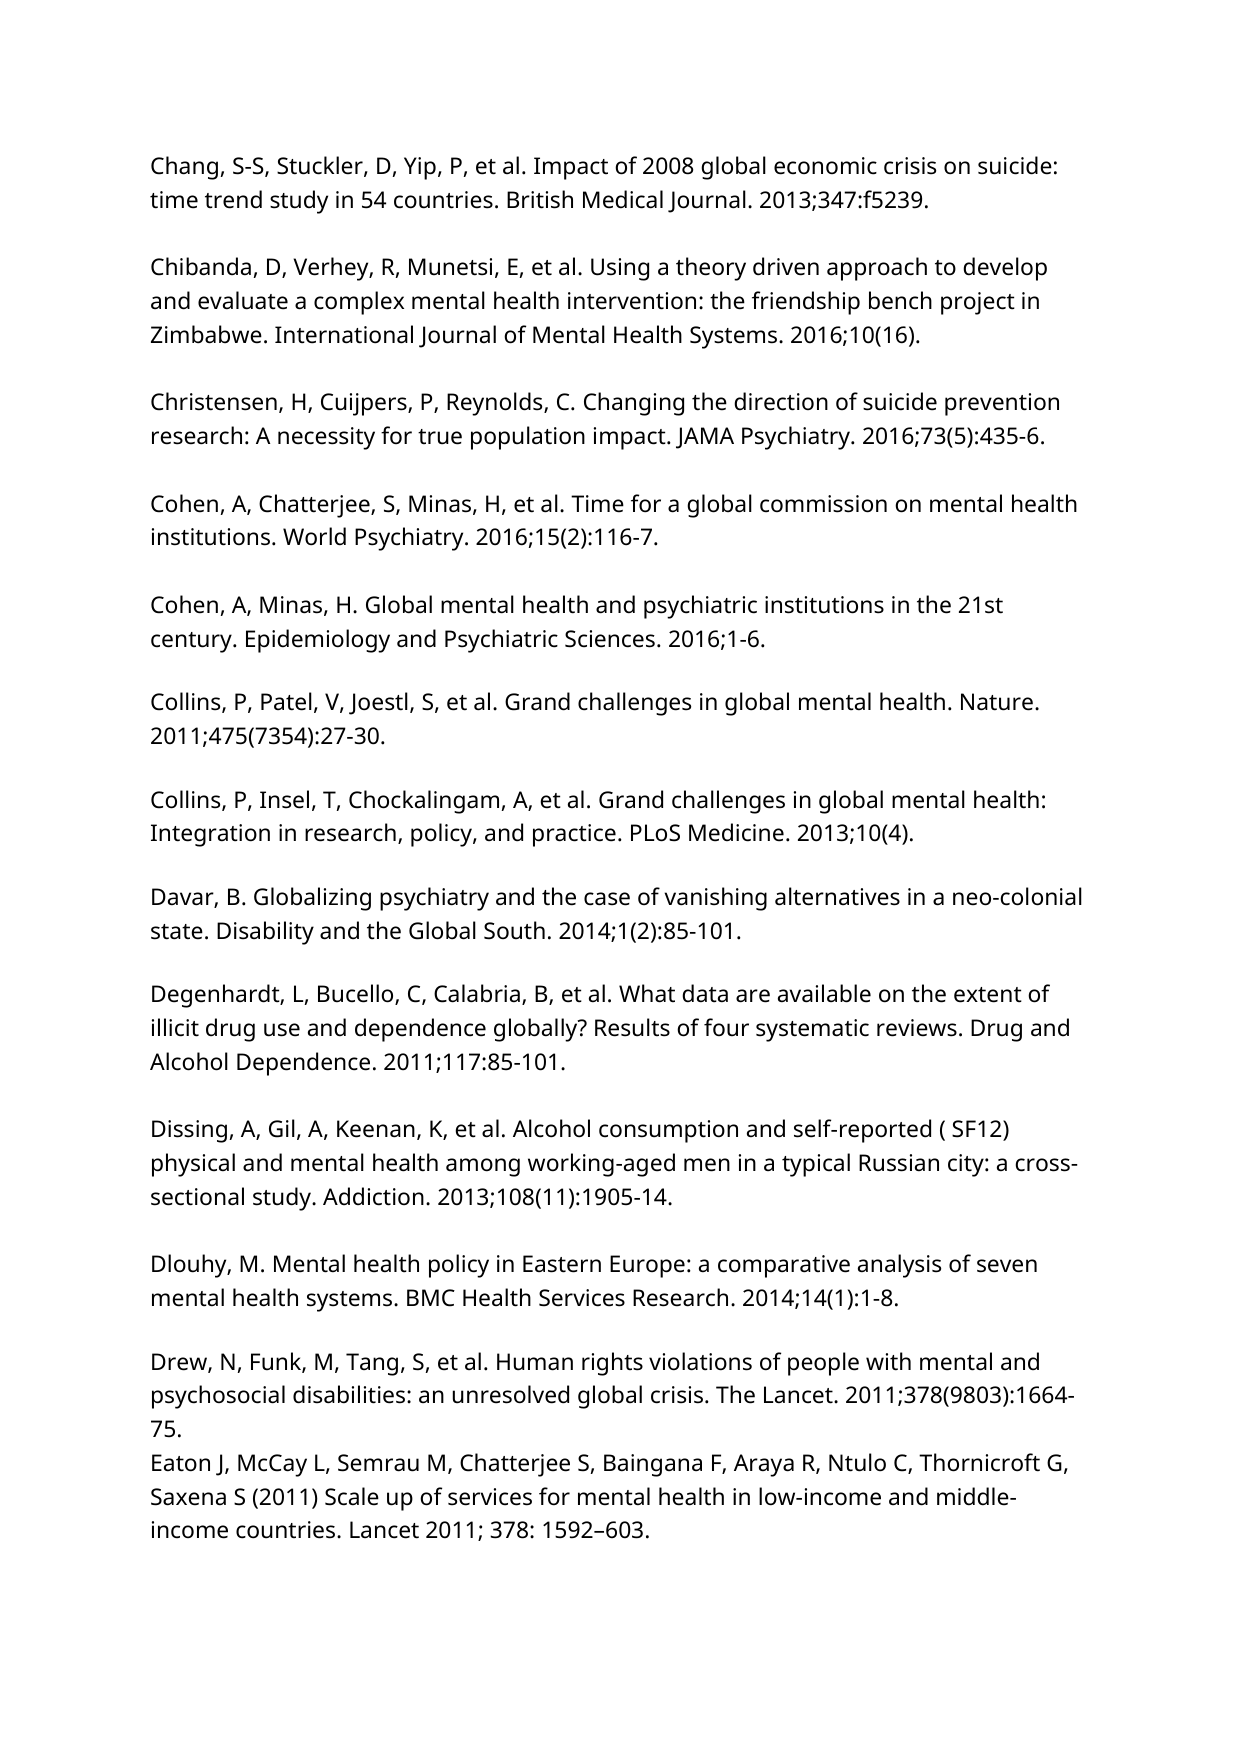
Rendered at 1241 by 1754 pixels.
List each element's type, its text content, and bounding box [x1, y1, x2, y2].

text Dlouhy, M. Mental health policy in Eastern Europe: a comparative analysis of seven mental health systems. BMC Health Services Research. 2014;14(1):1-8. [150, 1248, 1090, 1343]
text Dissing, A, Gil, A, Keenan, K, et al. Alcohol consumption and self-reported ( SF12) physical and mental health among working-aged men in a typical Russian city: a cross-sectional study. Addiction. 2013;108(11):1905-14. [150, 1113, 1090, 1212]
text Cohen, A, Minas, H. Global mental health and psychiatric institutions in the 21st century. Epidemiology and Psychiatric Sciences. 2016;1-6. [150, 589, 1090, 684]
text Davar, B. Globalizing psychiatry and the case of vanishing alternatives in a neo-colonial state. Disability and the Global South. 2014;1(2):85-101. [150, 881, 1090, 976]
text Chang, S-S, Stuckler, D, Yip, P, et al. Impact of 2008 global economic crisis on suicide: time trend study in 54 countries. British Medical Journal. 2013;347:f5239. [150, 150, 1090, 215]
text Degenhardt, L, Bucello, C, Calabria, B, et al. What data are available on the extent of illicit drug use and dependence globally? Results of four systematic reviews. Drug and Alcohol Dependence. 2011;117:85-101. [150, 978, 1090, 1077]
text Christensen, H, Cuijpers, P, Reynolds, C. Changing the direction of suicide prevention research: A necessity for true population impact. JAMA Psychiatry. 2016;73(5):435-6. [150, 386, 1090, 451]
text Drew, N, Funk, M, Tang, S, et al. Human rights violations of people with mental and psychosocial disabilities: an unresolved global crisis. The Lancet. 2011;378(9803):1664-75. [150, 1346, 1090, 1444]
text Chibanda, D, Verhey, R, Munetsi, E, et al. Using a theory driven approach to develop and evaluate a complex mental health intervention: the friendship bench project in Zimbabwe. International Journal of Mental Health Systems. 2016;10(16). [150, 251, 1090, 350]
text Cohen, A, Chatterjee, S, Minas, H, et al. Time for a global commission on mental health institutions. World Psychiatry. 2016;15(2):116-7. [150, 487, 1090, 552]
text Eaton J, McCay L, Semrau M, Chatterjee S, Baingana F, Araya R, Ntulo C, Thornicroft G, Saxena S (2011) Scale up of services for mental health in low-income and middle-income countries. Lancet 2011; 378: 1592–603. [150, 1447, 1090, 1546]
text Collins, P, Patel, V, Joestl, S, et al. Grand challenges in global mental health. Nature. 2011;475(7354):27-30. [150, 686, 1090, 781]
text Collins, P, Insel, T, Chockalingam, A, et al. Grand challenges in global mental health: Integration in research, policy, and practice. PLoS Medicine. 2013;10(4). [150, 783, 1090, 879]
